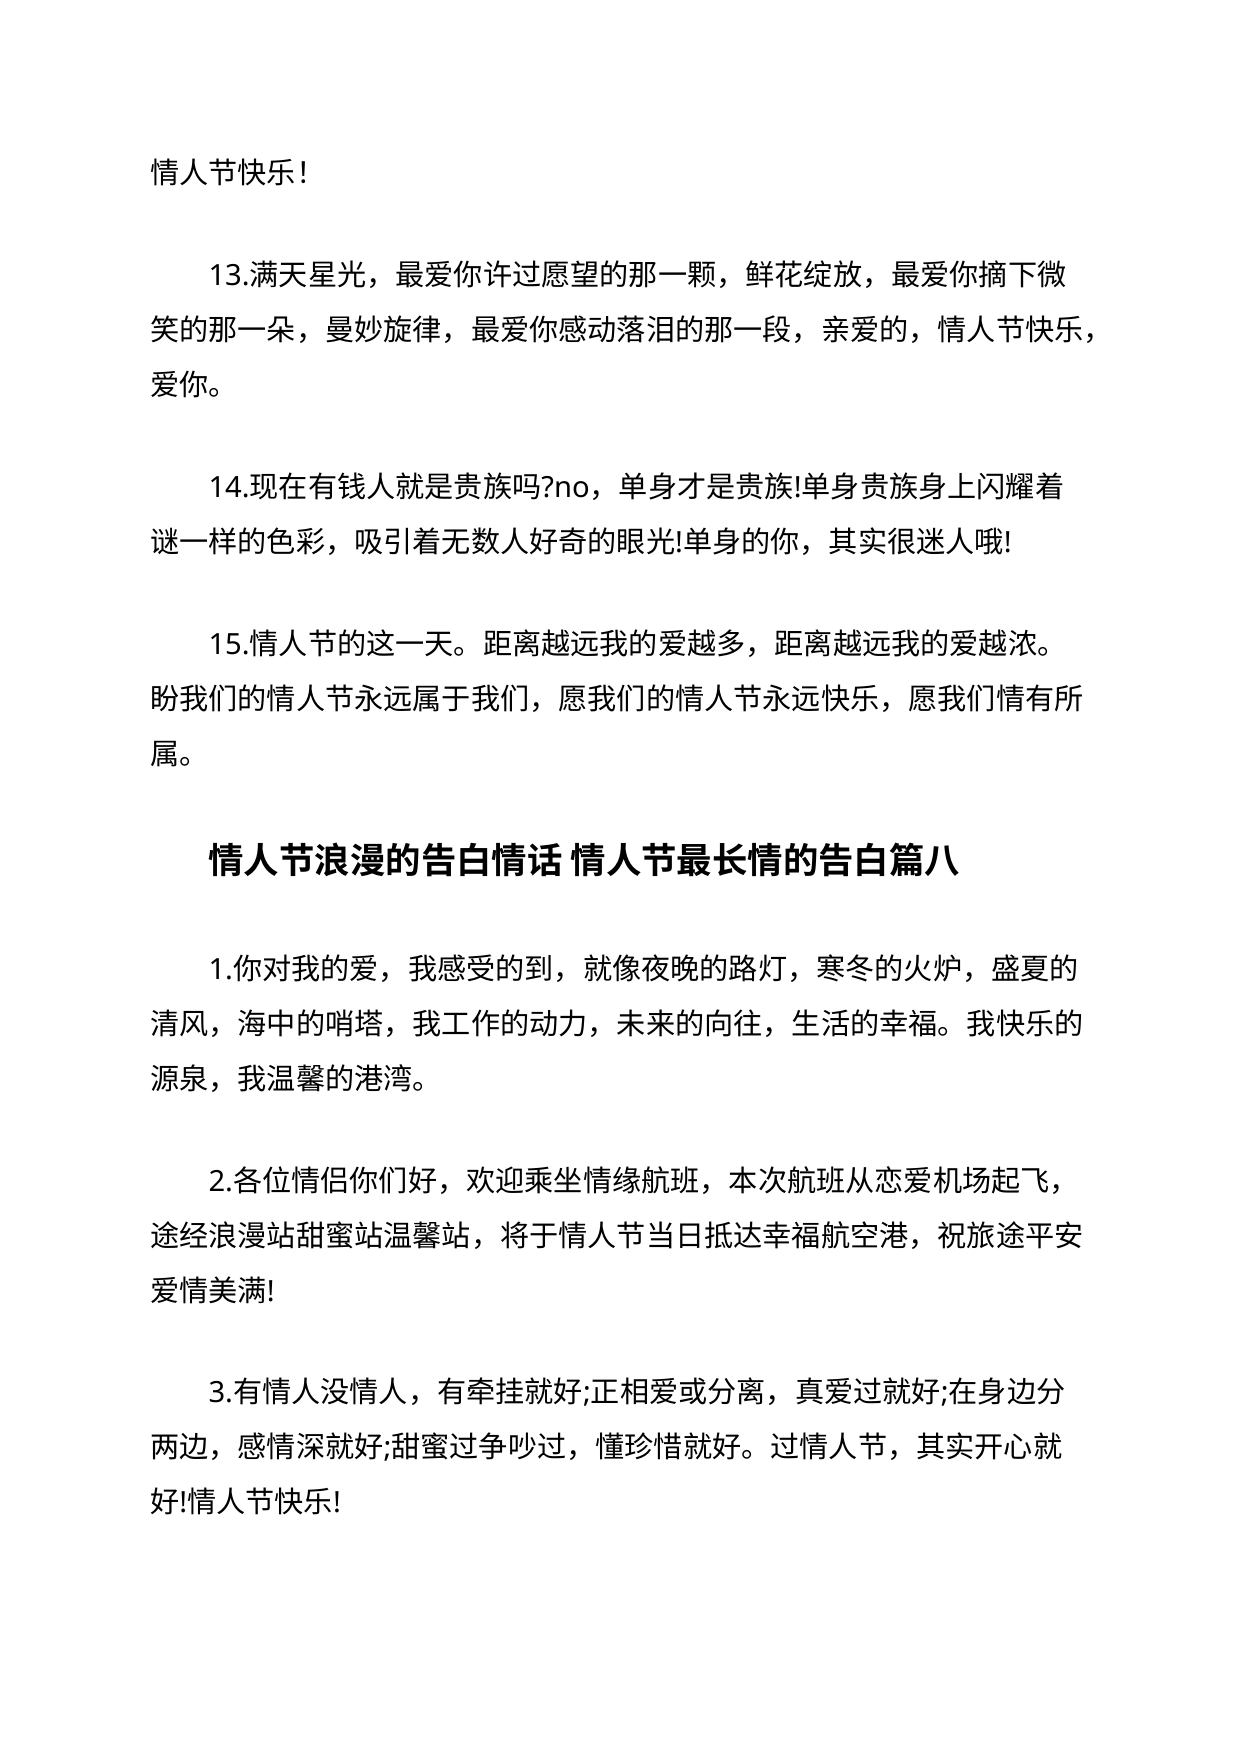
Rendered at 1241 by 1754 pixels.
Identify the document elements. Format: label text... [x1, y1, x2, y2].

text 13.满天星光，最爱你许过愿望的那一颗，鲜花绽放，最爱你摘下微笑的那一朵，曼妙旋律，最爱你感动落泪的那一段，亲爱的，情人节快乐，爱你。 [150, 252, 1090, 404]
text 2.各位情侣你们好，欢迎乘坐情缘航班，本次航班从恋爱机场起飞，途经浪漫站甜蜜站温馨站，将于情人节当日抵达幸福航空港，祝旅途平安爱情美满! [150, 1157, 1090, 1309]
text 情人节浪漫的告白情话 情人节最长情的告白篇八 [150, 832, 1090, 883]
text 15.情人节的这一天。距离越远我的爱越多，距离越远我的爱越浓。盼我们的情人节永远属于我们，愿我们的情人节永远快乐，愿我们情有所属。 [150, 620, 1090, 773]
text 3.有情人没情人，有牵挂就好;正相爱或分离，真爱过就好;在身边分两边，感情深就好;甜蜜过争吵过，懂珍惜就好。过情人节，其实开心就好!情人节快乐! [150, 1369, 1090, 1521]
text 1.你对我的爱，我感受的到，就像夜晚的路灯，寒冬的火炉，盛夏的清风，海中的哨塔，我工作的动力，未来的向往，生活的幸福。我快乐的源泉，我温馨的港湾。 [150, 946, 1090, 1098]
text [150, 150, 1090, 192]
text 14.现在有钱人就是贵族吗?no，单身才是贵族!单身贵族身上闪耀着谜一样的色彩，吸引着无数人好奇的眼光!单身的你，其实很迷人哦! [150, 463, 1090, 561]
